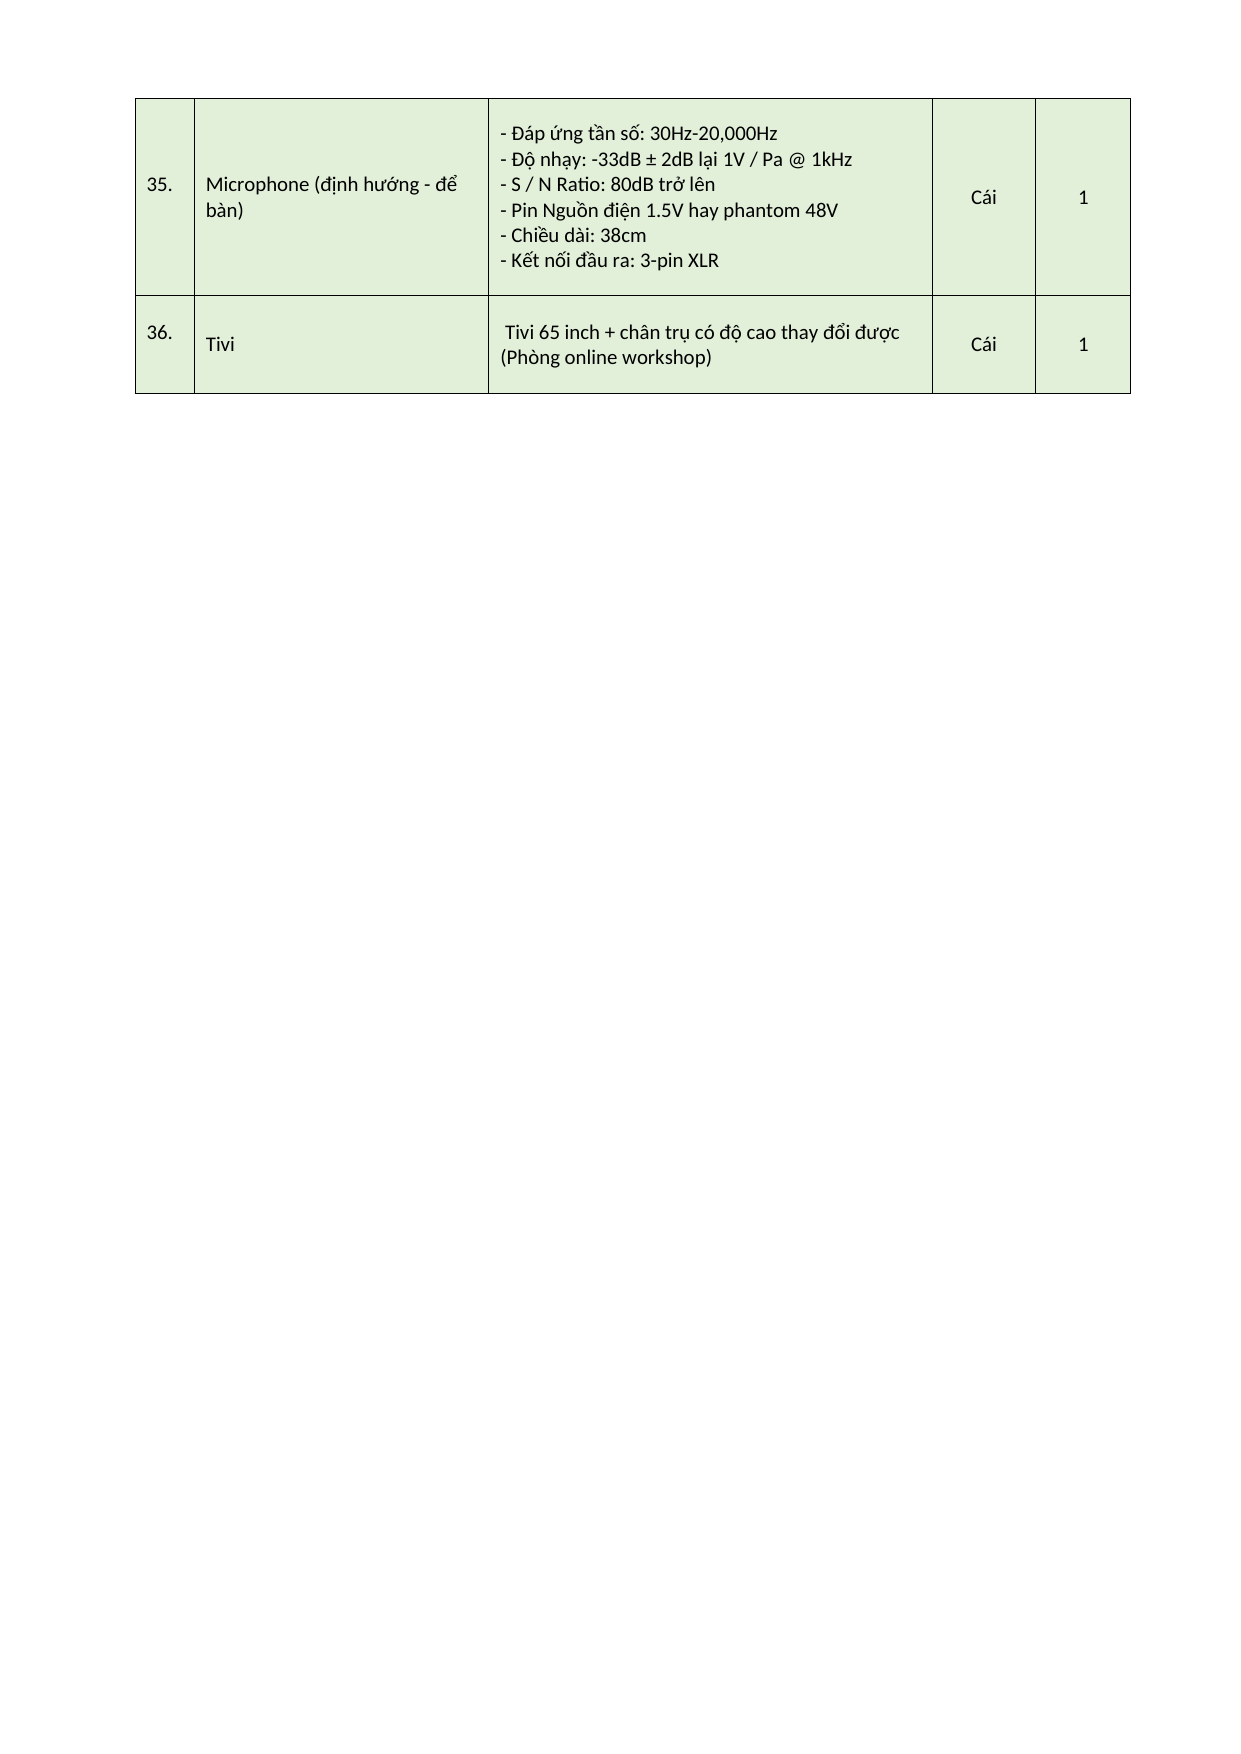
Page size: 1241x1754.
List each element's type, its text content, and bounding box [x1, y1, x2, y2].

table_cell Tivi [195, 296, 488, 393]
table_cell 1 [1036, 296, 1130, 393]
table_cell - Đáp ứng tần số: 30Hz-20,000Hz - Độ nhạy: -33dB ± 2dB lại 1V / Pa @ 1kHz - S / N Ratio: 80dB trở lên - Pin Nguồn điện 1.5V hay phantom 48V - Chiều dài: 38cm - Kết nối đầu ra: 3-pin XLR [489, 99, 932, 295]
table_cell 1 [1036, 99, 1130, 295]
table_cell [136, 296, 194, 393]
table_cell Cái [933, 296, 1035, 393]
table_cell [136, 99, 194, 295]
table_cell Cái [933, 99, 1035, 295]
table_cell Tivi 65 inch + chân trụ có độ cao thay đổi được (Phòng online workshop) [489, 296, 932, 393]
table_cell Microphone (định hướng - để bàn) [195, 99, 488, 295]
